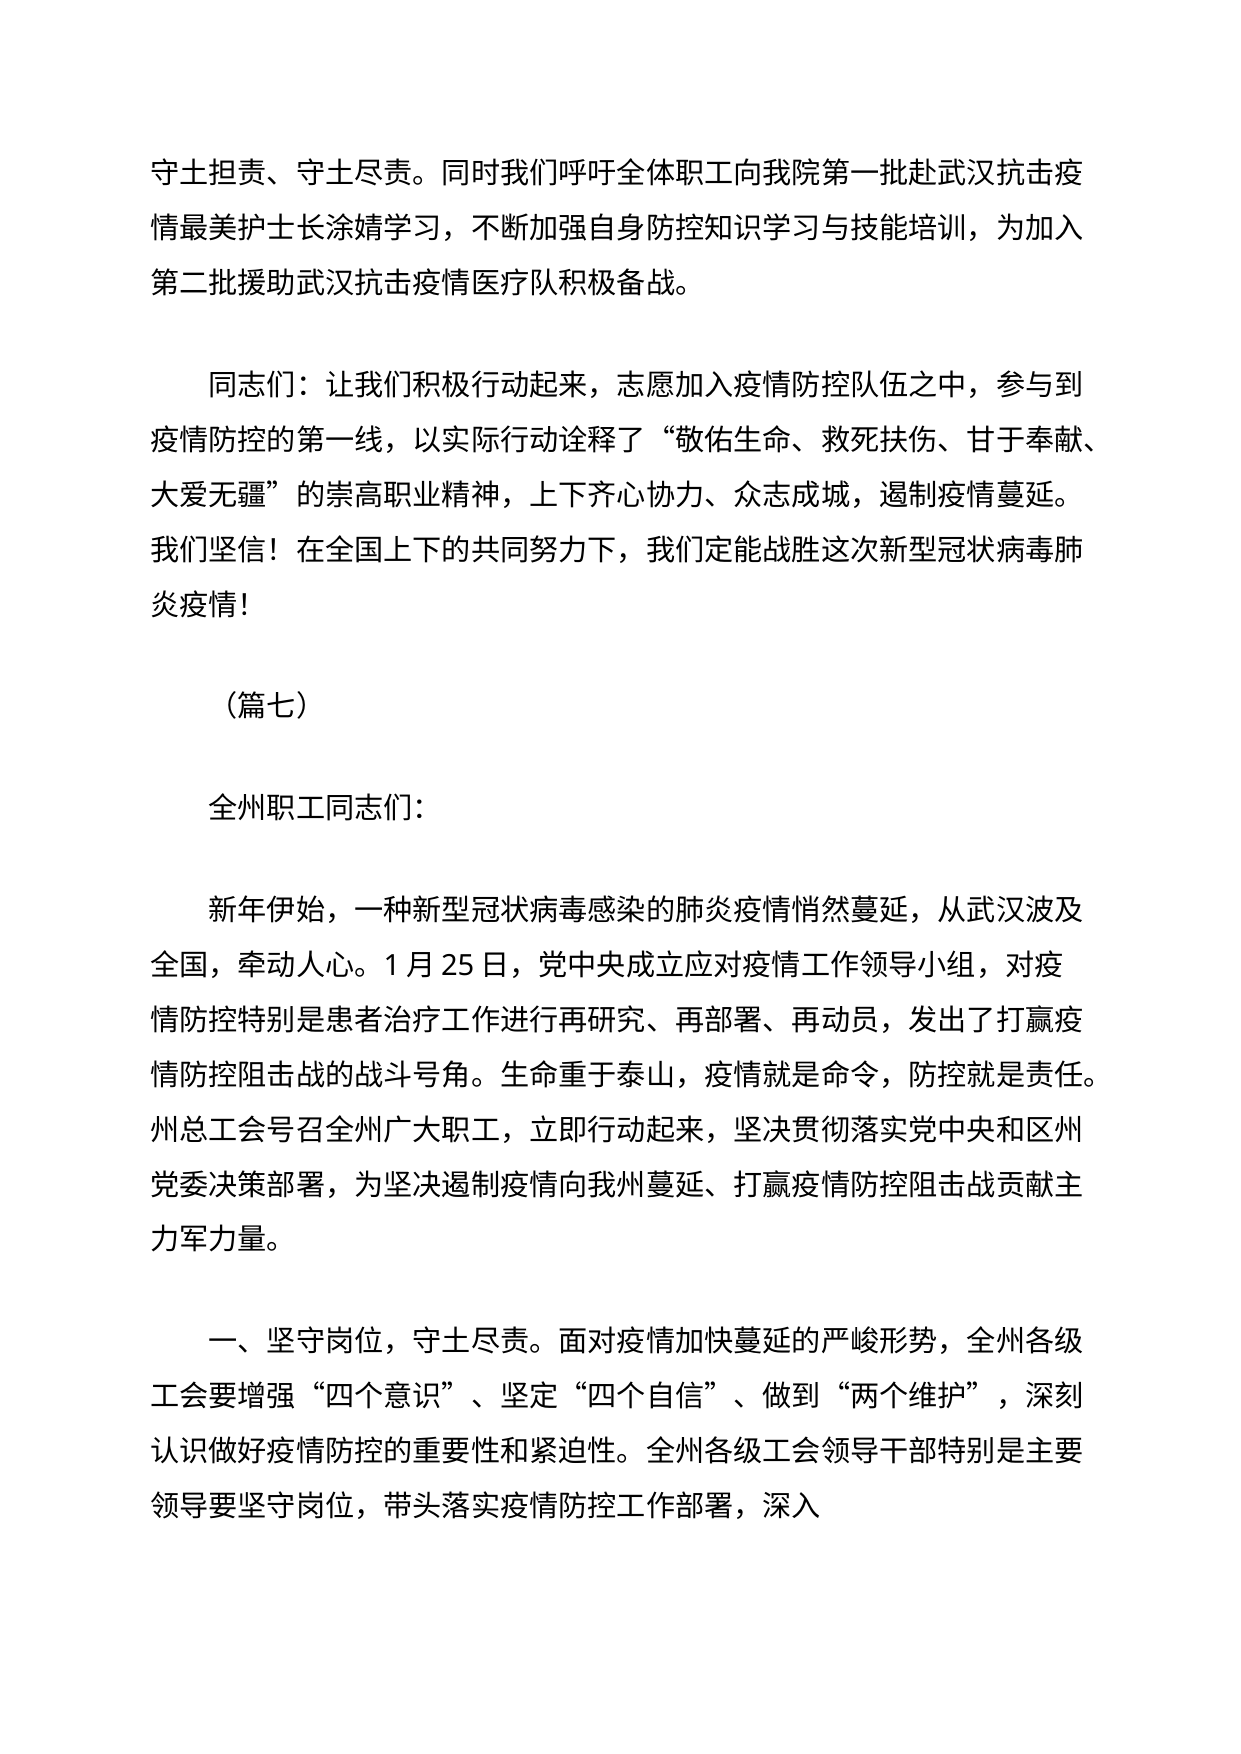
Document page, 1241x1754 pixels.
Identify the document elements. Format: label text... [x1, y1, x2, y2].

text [150, 150, 1090, 302]
text 新年伊始，一种新型冠状病毒感染的肺炎疫情悄然蔓延，从武汉波及全国，牵动人心。1月25日，党中央成立应对疫情工作领导小组，对疫情防控特别是患者治疗工作进行再研究、再部署、再动员，发出了打赢疫情防控阻击战的战斗号角。生命重于泰山，疫情就是命令，防控就是责任。州总工会号召全州广大职工，立即行动起来，坚决贯彻落实党中央和区州党委决策部署，为坚决遏制疫情向我州蔓延、打赢疫情防控阻击战贡献主力军力量。 [150, 886, 1090, 1258]
text （篇七） [150, 683, 1090, 725]
text 同志们：让我们积极行动起来，志愿加入疫情防控队伍之中，参与到疫情防控的第一线，以实际行动诠释了“敬佑生命、救死扶伤、甘于奉献、大爱无疆”的崇高职业精神，上下齐心协力、众志成城，遏制疫情蔓延。我们坚信！在全国上下的共同努力下，我们定能战胜这次新型冠状病毒肺炎疫情！ [150, 362, 1090, 623]
text 一、坚守岗位，守土尽责。面对疫情加快蔓延的严峻形势，全州各级工会要增强“四个意识”、坚定“四个自信”、做到“两个维护”，深刻认识做好疫情防控的重要性和紧迫性。全州各级工会领导干部特别是主要领导要坚守岗位，带头落实疫情防控工作部署，深入 [150, 1318, 1090, 1525]
text 全州职工同志们： [150, 785, 1090, 827]
